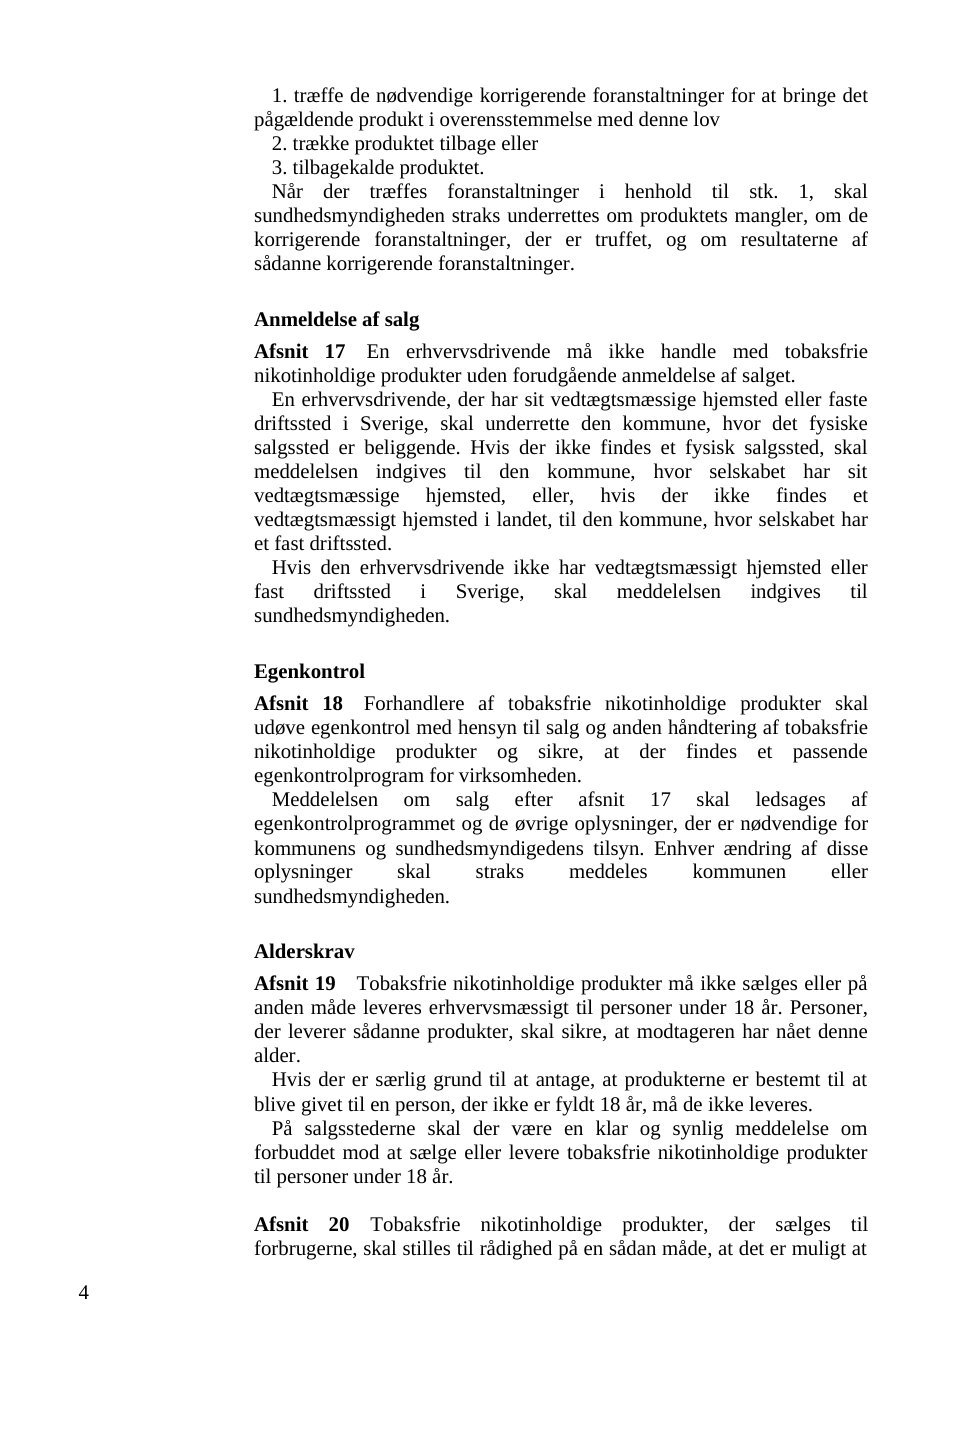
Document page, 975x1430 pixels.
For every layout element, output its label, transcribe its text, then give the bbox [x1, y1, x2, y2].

text Hvis der er særlig grund til at antage, at produkterne er bestemt til at blive givet til en person, der ikke er fyldt 18 år, må de ikke leveres. [254, 1067, 869, 1116]
text Alderskrav [254, 941, 869, 963]
text En erhvervsdrivende, der har sit vedtægtsmæssige hjemsted eller faste driftssted i Sverige, skal underrette den kommune, hvor det fysiske salgssted er beliggende. Hvis der ikke findes et fysisk salgssted, skal meddelelsen indgives til den kommune, hvor selskabet har sit vedtægtsmæssige hjemsted, eller, hvis der ikke findes et vedtægtsmæssigt hjemsted i landet, til den kommune, hvor selskabet har et fast driftssted. [254, 387, 869, 555]
text Afsnit 18 Forhandlere af tobaksfrie nikotinholdige produkter skal udøve egenkontrol med hensyn til salg og anden håndtering af tobaksfrie nikotinholdige produkter og sikre, at der findes et passende egenkontrolprogram for virksomheden. [254, 691, 869, 787]
text 2. trække produktet tilbage eller [254, 131, 869, 155]
text Egenkontrol [254, 661, 869, 683]
text 1. træffe de nødvendige korrigerende foranstaltninger for at bringe det pågældende produkt i overensstemmelse med denne lov [254, 83, 869, 131]
text Når der træffes foranstaltninger i henhold til stk. 1, skal sundhedsmyndigheden straks underrettes om produktets mangler, om de korrigerende foranstaltninger, der er truffet, og om resultaterne af sådanne korrigerende foranstaltninger. [254, 179, 869, 275]
text Meddelelsen om salg efter afsnit 17 skal ledsages af egenkontrolprogrammet og de øvrige oplysninger, der er nødvendige for kommunens og sundhedsmyndigedens tilsyn. Enhver ændring af disse oplysninger skal straks meddeles kommunen eller sundhedsmyndigheden. [254, 787, 869, 908]
text Afsnit 19 Tobaksfrie nikotinholdige produkter må ikke sælges eller på anden måde leveres erhvervsmæssigt til personer under 18 år. Personer, der leverer sådanne produkter, skal sikre, at modtageren har nået denne alder. [254, 971, 869, 1067]
text Hvis den erhvervsdrivende ikke har vedtægtsmæssigt hjemsted eller fast driftssted i Sverige, skal meddelelsen indgives til sundhedsmyndigheden. [254, 555, 869, 627]
text Anmeldelse af salg [254, 308, 869, 330]
text 3. tilbagekalde produktet. [254, 155, 869, 179]
text Afsnit 17 En erhvervsdrivende må ikke handle med tobaksfrie nikotinholdige produkter uden forudgående anmeldelse af salget. [254, 339, 869, 387]
text På salgsstederne skal der være en klar og synlig meddelelse om forbuddet mod at sælge eller levere tobaksfrie nikotinholdige produkter til personer under 18 år. [254, 1116, 869, 1188]
